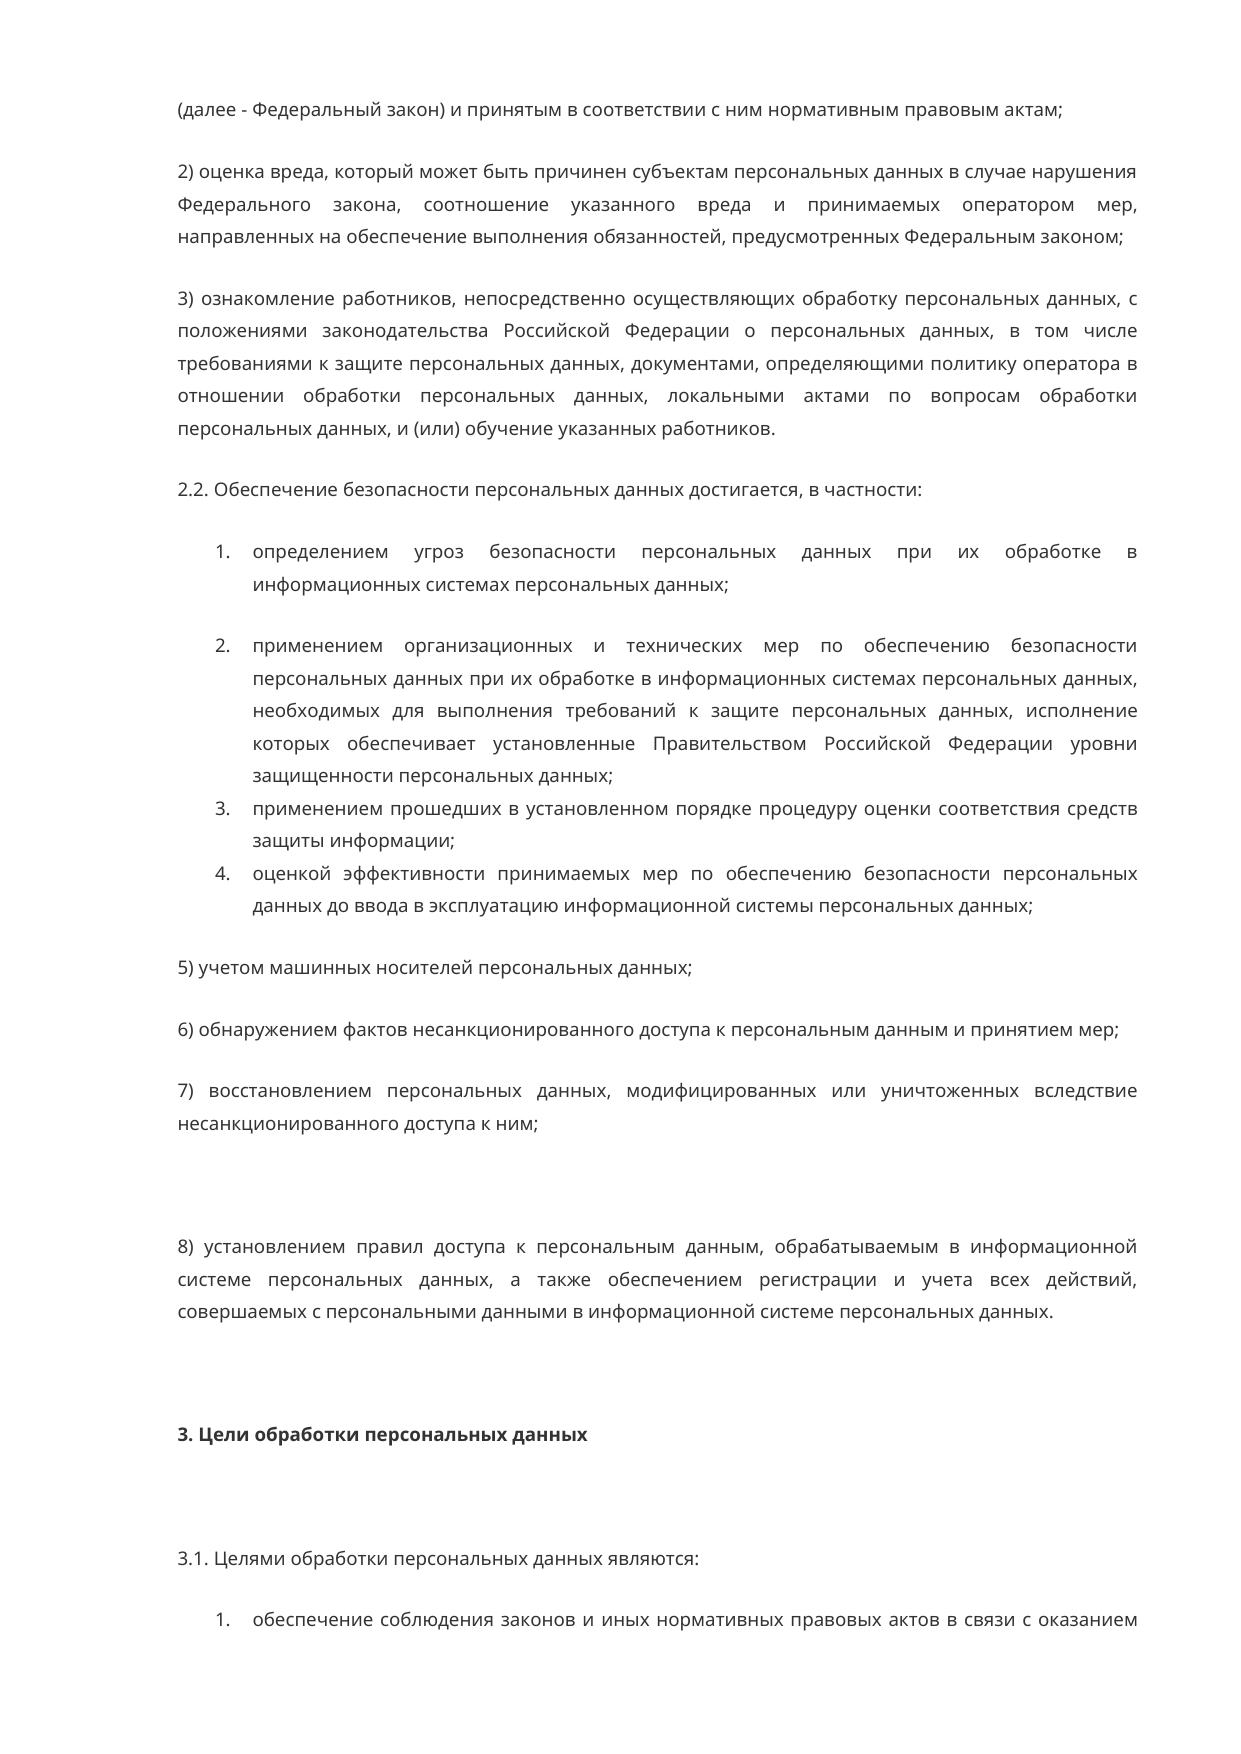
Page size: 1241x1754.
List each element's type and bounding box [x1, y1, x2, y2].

table_header [176, 59, 1140, 1634]
